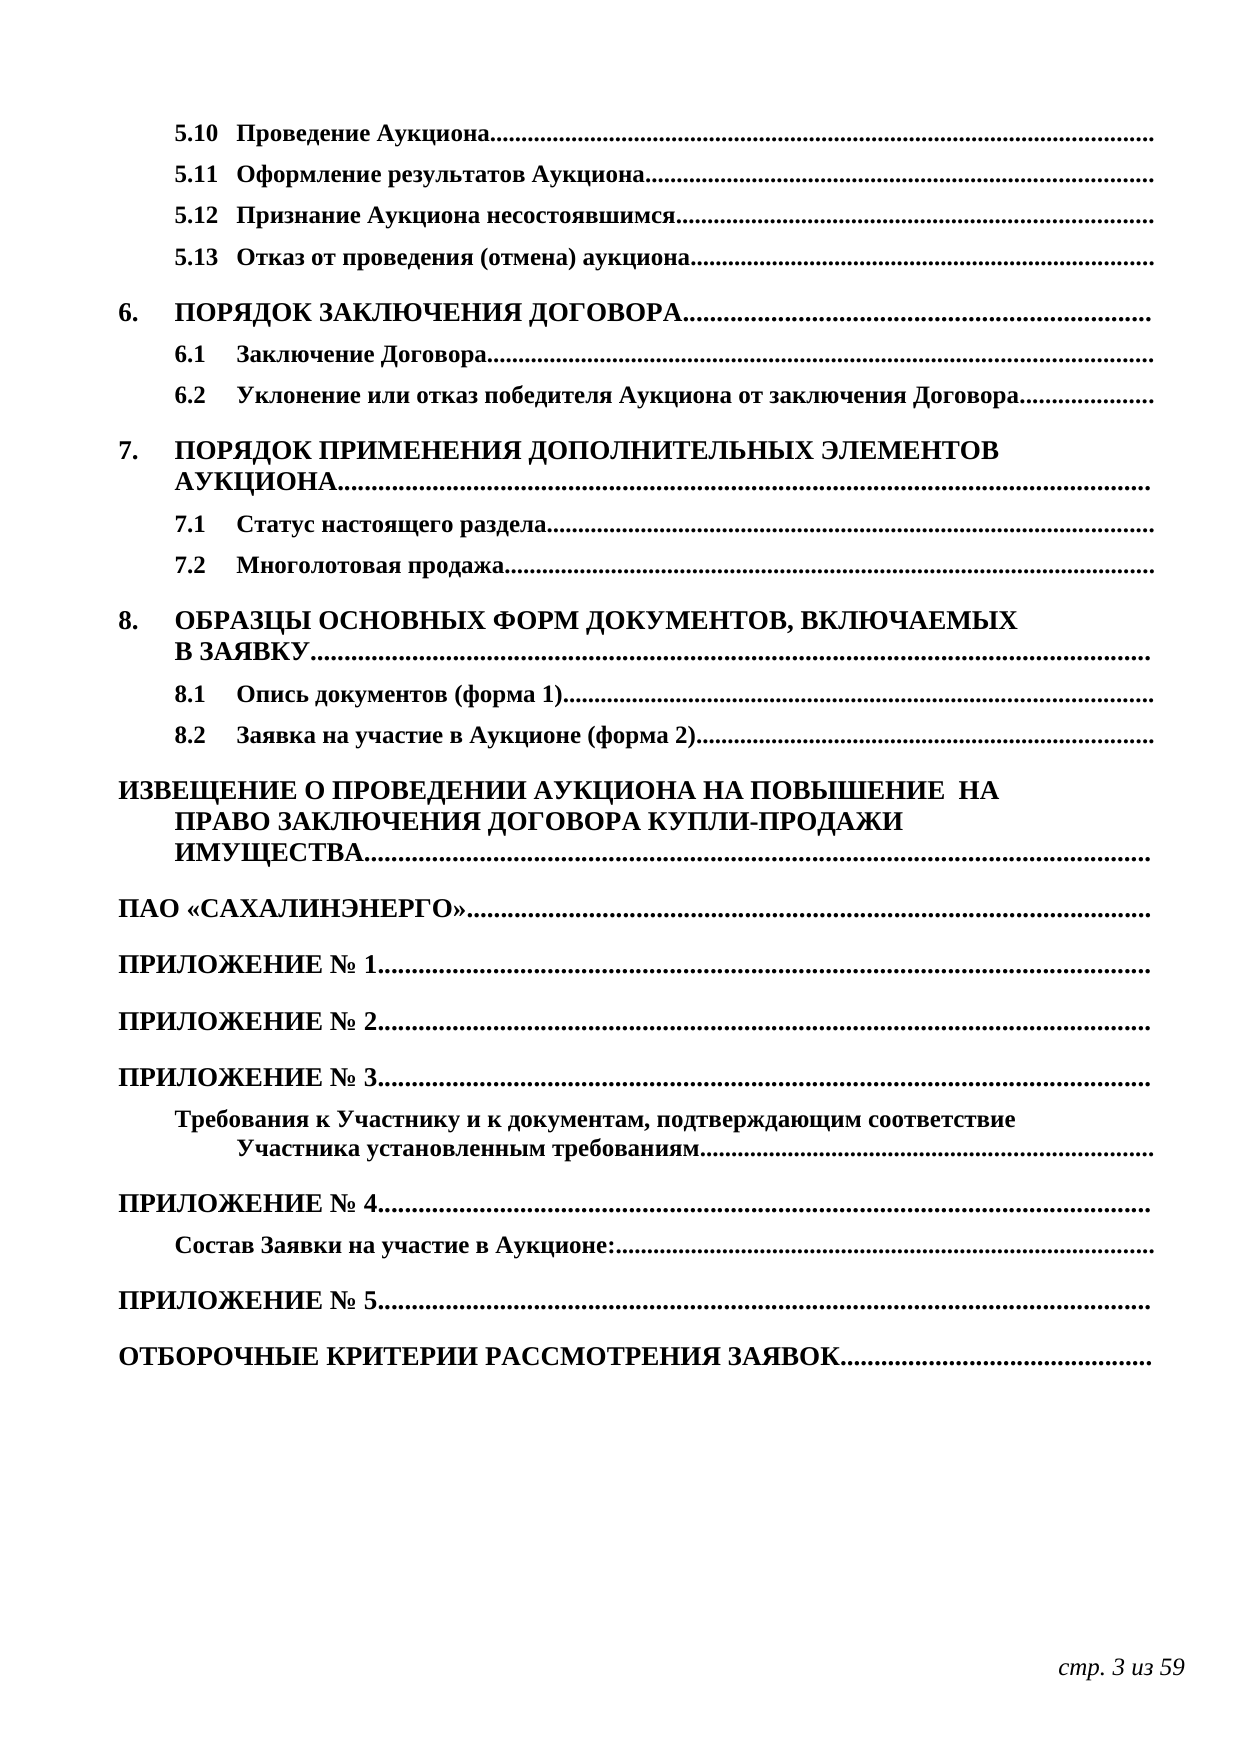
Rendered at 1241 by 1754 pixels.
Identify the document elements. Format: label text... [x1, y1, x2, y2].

text 6. ПОРЯДОК ЗАКЛЮЧЕНИЯ ДОГОВОРА 23 [118, 296, 1063, 327]
text 8. ОБРАЗЦЫ ОСНОВНЫХ ФОРМ ДОКУМЕНТОВ, ВКЛЮЧАЕМЫХ В ЗАЯВКУ 26 [118, 604, 1063, 666]
text Состав Заявки на участие в Аукционе: 57 [174, 1231, 1093, 1259]
text 7. ПОРЯДОК ПРИМЕНЕНИЯ ДОПОЛНИТЕЛЬНЫХ ЭЛЕМЕНТОВ АУКЦИОНА 25 [118, 434, 1063, 497]
text 7.2 Многолотовая продажа 25 [174, 550, 1093, 579]
text Приложение № 3 51 [118, 1061, 1063, 1092]
text Приложение № 4 57 [118, 1187, 1063, 1218]
text 7.1 Статус настоящего раздела 25 [174, 509, 1093, 538]
text ПАО «Сахалинэнерго» 33 [118, 892, 1063, 923]
text 6.2 Уклонение или отказ победителя Аукциона от заключения Договора 23 [174, 381, 1093, 409]
text ОТБОРОЧНЫЕ КРИТЕРИИ РАССМОТРЕНИЯ ЗАЯВОК 58 [118, 1340, 1063, 1372]
text Приложение № 5 58 [118, 1284, 1063, 1315]
text 5.13 Отказ от проведения (отмена) аукциона 22 [174, 242, 1093, 271]
text 5.12 Признание Аукциона несостоявшимся 21 [174, 201, 1093, 229]
text Извещение о проведении Аукциона на повышение на право заключения договора купли-продажи имущества 33 [118, 774, 1063, 867]
text 5.10 Проведение Аукциона 20 [174, 118, 1093, 147]
text 6.1 Заключение Договора 23 [174, 339, 1093, 368]
text Требования к Участнику и к документам, подтверждающим соответствие Участника установленным требованиям 51 [174, 1104, 1093, 1162]
text 5.11 Оформление результатов Аукциона 20 [174, 159, 1093, 188]
text Приложение № 2 41 [118, 1004, 1063, 1036]
text 8.1 Опись документов (форма 1) 26 [174, 679, 1093, 708]
text 8.2 Заявка на участие в Аукционе (форма 2) 28 [174, 720, 1093, 749]
text Приложение № 1 36 [118, 948, 1063, 979]
